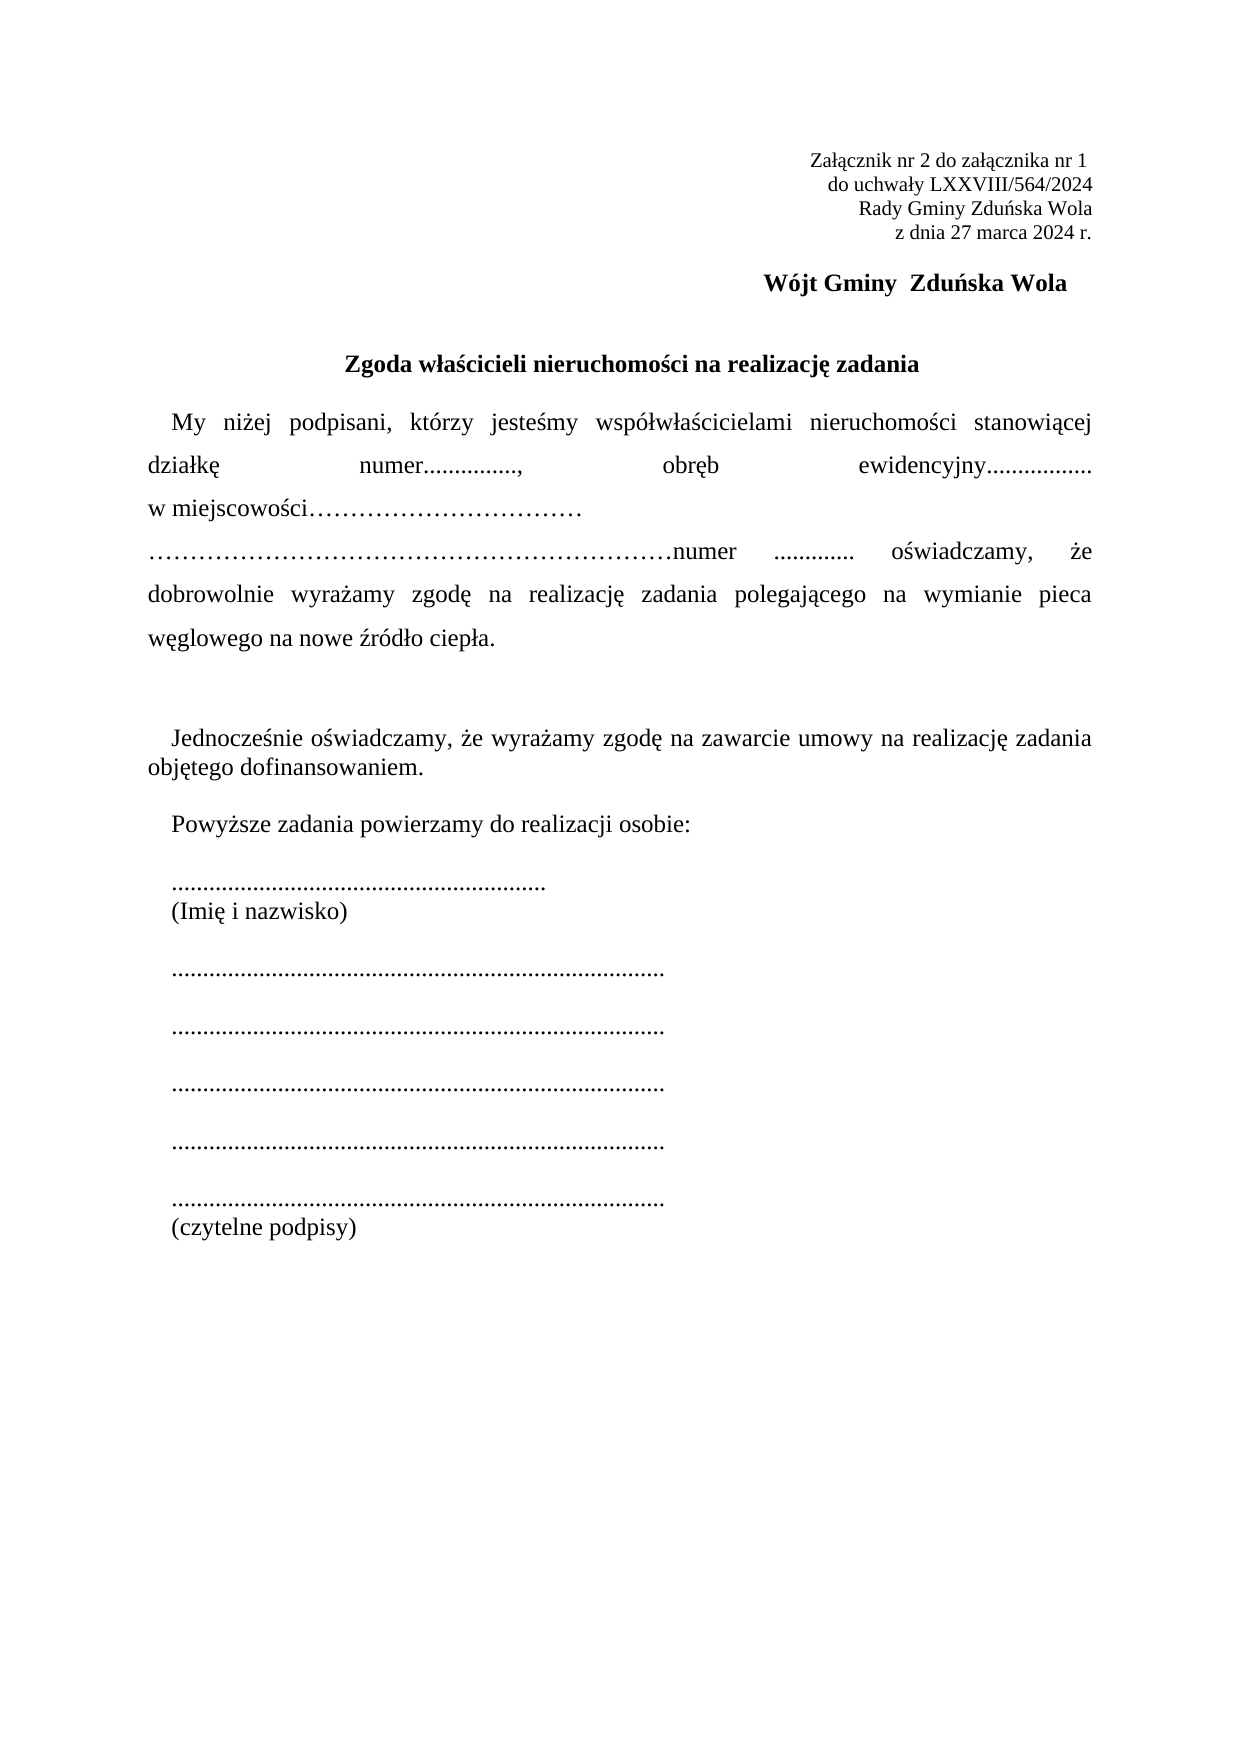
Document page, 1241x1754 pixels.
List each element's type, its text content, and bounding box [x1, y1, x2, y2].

text Jednocześnie oświadczamy, że wyrażamy zgodę na zawarcie umowy na realizację zadania objętego dofinansowaniem. [148, 723, 1093, 781]
text ............................................................................... [148, 1068, 1093, 1097]
text Rady Gminy Zduńska Wola [738, 196, 1093, 220]
text ............................................................................... [148, 1011, 1093, 1039]
text (czytelne podpisy) [148, 1212, 1093, 1241]
text ............................................................................... [148, 953, 1093, 982]
text Powyższe zadania powierzamy do realizacji osobie: [148, 809, 1093, 838]
text My niżej podpisani, którzy jesteśmy współwłaścicielami nieruchomości stanowiącej działkę numer..............., obręb ewidencyjny................. w miejscowości…………………………… ………………………………………………………numer ............. oświadczamy, że dobrowolnie wyrażamy zgodę na realizację zadania polegającego na wymianie pieca węglowego na nowe źródło ciepła. [148, 407, 1093, 651]
text Zgoda właścicieli nieruchomości na realizację zadania [148, 349, 1093, 378]
text (Imię i nazwisko) [148, 896, 1093, 924]
text ............................................................ [148, 867, 1093, 896]
text ............................................................................... [148, 1183, 1093, 1212]
text ............................................................................... [148, 1126, 1093, 1154]
text z dnia 27 marca 2024 r. [664, 220, 1093, 244]
text Wójt Gminy Zduńska Wola [664, 268, 1093, 297]
text Załącznik nr 2 do załącznika nr 1 [148, 148, 1093, 172]
text do uchwały LXXVIII/564/2024 [148, 172, 1093, 196]
